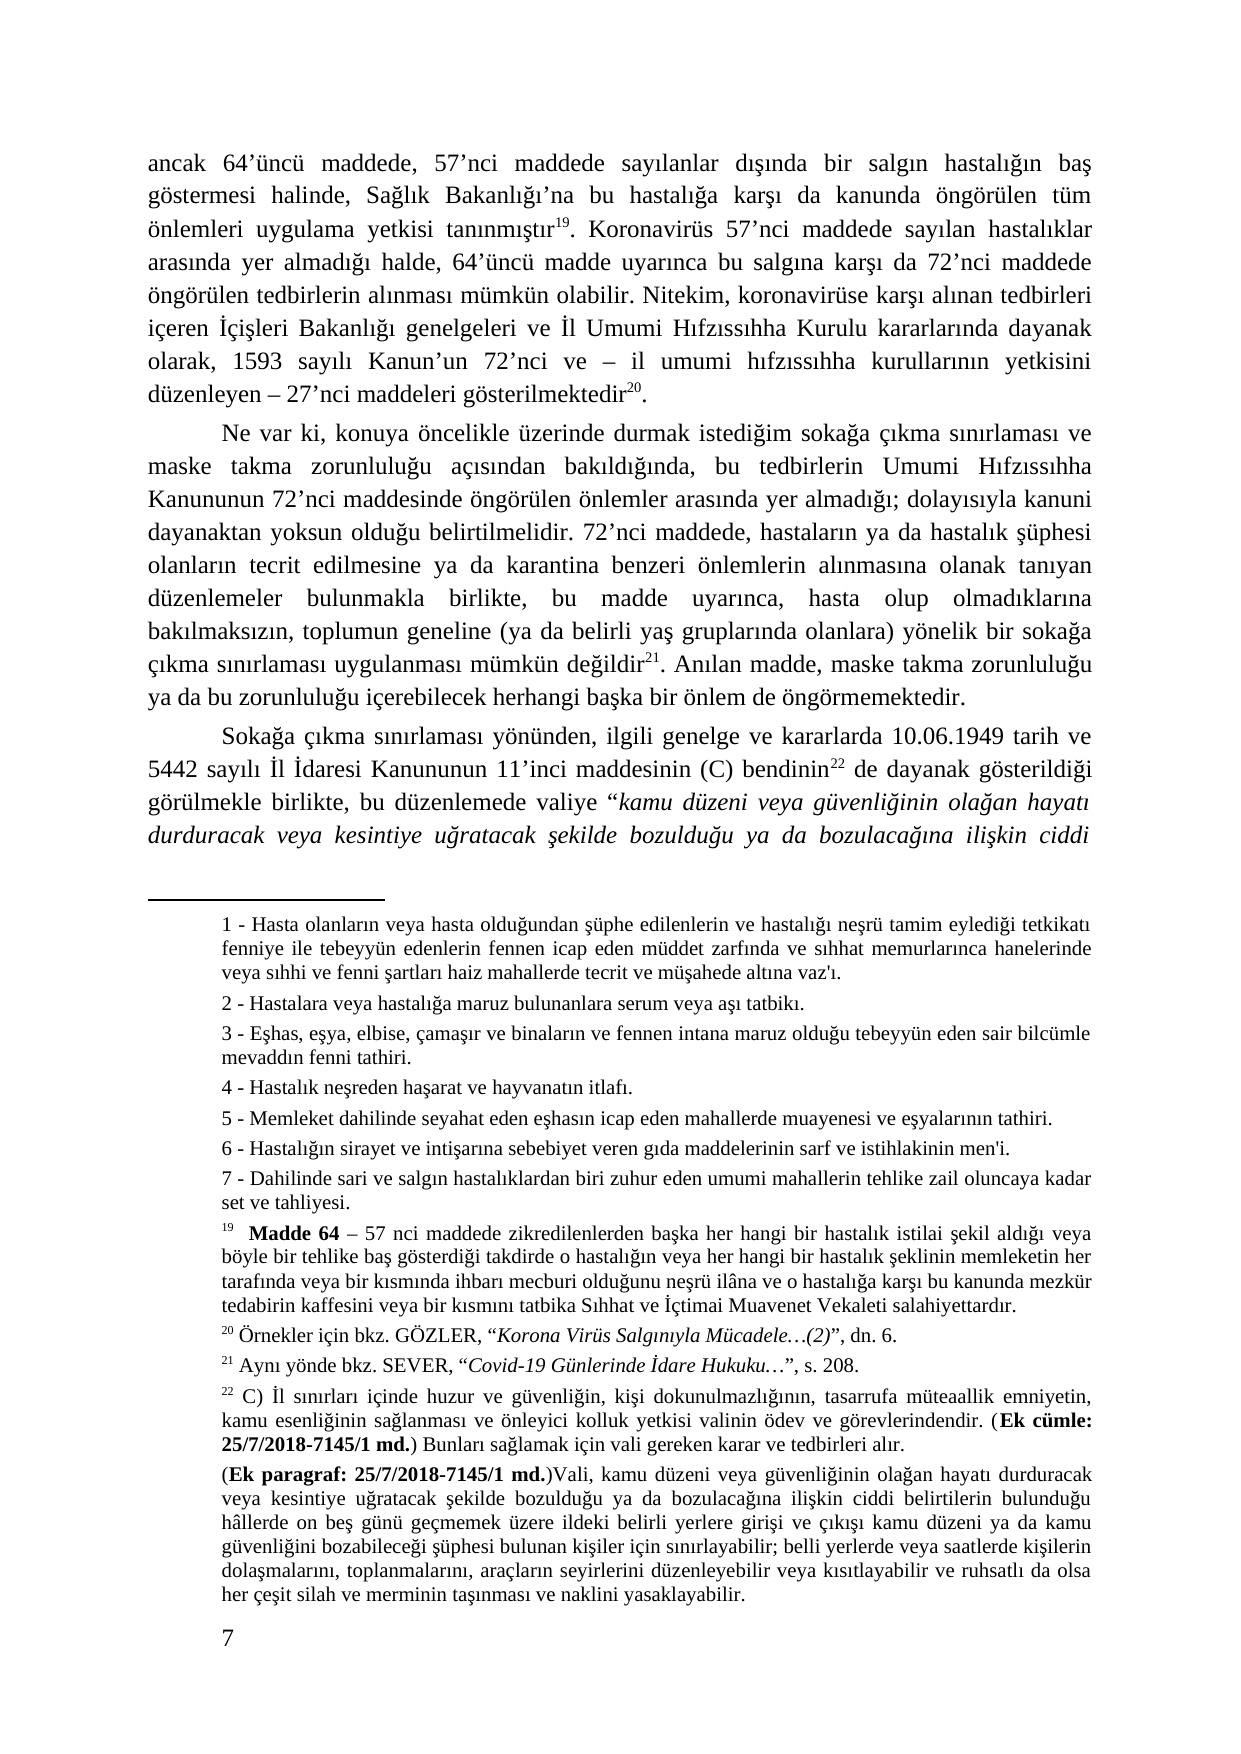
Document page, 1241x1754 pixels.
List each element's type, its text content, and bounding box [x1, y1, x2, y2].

text İdarenin bütün faaliyetlerinin kanuna dayanması ilkesi doğrultusunda, idare tarafından salgın hastalıklarla mücadele zımnında alınan önlemlerin de bir yasal dayanağının bulunması zorunludur; Türk hukuku açısından bu dayanak, 24.04.1930 tarih ve 1593 sayılı Umumi Hıfzıssıhha Kanunudur. Kanunun 72’nci maddesinde, 57’nci maddede sınırlı olarak sayılan salgın hastalıklar ortaya çıktığında alınabilecek – sınırlı sayıdaki – önlemler düzenlenmiş; ancak 64’üncü maddede, 57’nci maddede sayılanlar dışında bir salgın hastalığın baş göstermesi halinde, Sağlık Bakanlığı’na bu hastalığa karşı da kanunda öngörülen tüm önlemleri uygulama yetkisi tanınmıştır. Koronavirüs 57’nci maddede sayılan hastalıklar arasında yer almadığı halde, 64’üncü madde uyarınca bu salgına karşı da 72’nci maddede öngörülen tedbirlerin alınması mümkün olabilir. Nitekim, koronavirüse karşı alınan tedbirleri içeren İçişleri Bakanlığı genelgeleri ve İl Umumi Hıfzıssıhha Kurulu kararlarında dayanak olarak, 1593 sayılı Kanun’un 72’nci ve – il umumi hıfzıssıhha kurullarının yetkisini düzenleyen – 27’nci maddeleri gösterilmektedir. [148, 148, 1093, 407]
text Ne var ki, konuya öncelikle üzerinde durmak istediğim sokağa çıkma sınırlaması ve maske takma zorunluluğu açısından bakıldığında, bu tedbirlerin Umumi Hıfzıssıhha Kanununun 72’nci maddesinde öngörülen önlemler arasında yer almadığı; dolayısıyla kanuni dayanaktan yoksun olduğu belirtilmelidir. 72’nci maddede, hastaların ya da hastalık şüphesi olanların tecrit edilmesine ya da karantina benzeri önlemlerin alınmasına olanak tanıyan düzenlemeler bulunmakla birlikte, bu madde uyarınca, hasta olup olmadıklarına bakılmaksızın, toplumun geneline (ya da belirli yaş gruplarında olanlara) yönelik bir sokağa çıkma sınırlaması uygulanması mümkün değildir. Anılan madde, maske takma zorunluluğu ya da bu zorunluluğu içerebilecek herhangi başka bir önlem de öngörmemektedir. [148, 418, 1093, 711]
text Sokağa çıkma sınırlaması yönünden, ilgili genelge ve kararlarda 10.06.1949 tarih ve 5442 sayılı İl İdaresi Kanununun 11’inci maddesinin (C) bendinin de dayanak gösterildiği görülmekle birlikte, bu düzenlemede valiye “kamu düzeni veya güvenliğinin olağan hayatı durduracak veya kesintiye uğratacak şekilde bozulduğu ya da bozulacağına ilişkin ciddi belirtilerin bulunduğu hâllerde” tanınan yetkinin, bir salgın hastalığın yayılmasını önlemek amacıyla da kullanılabileceğini savunmak güçtür. [148, 721, 1093, 849]
